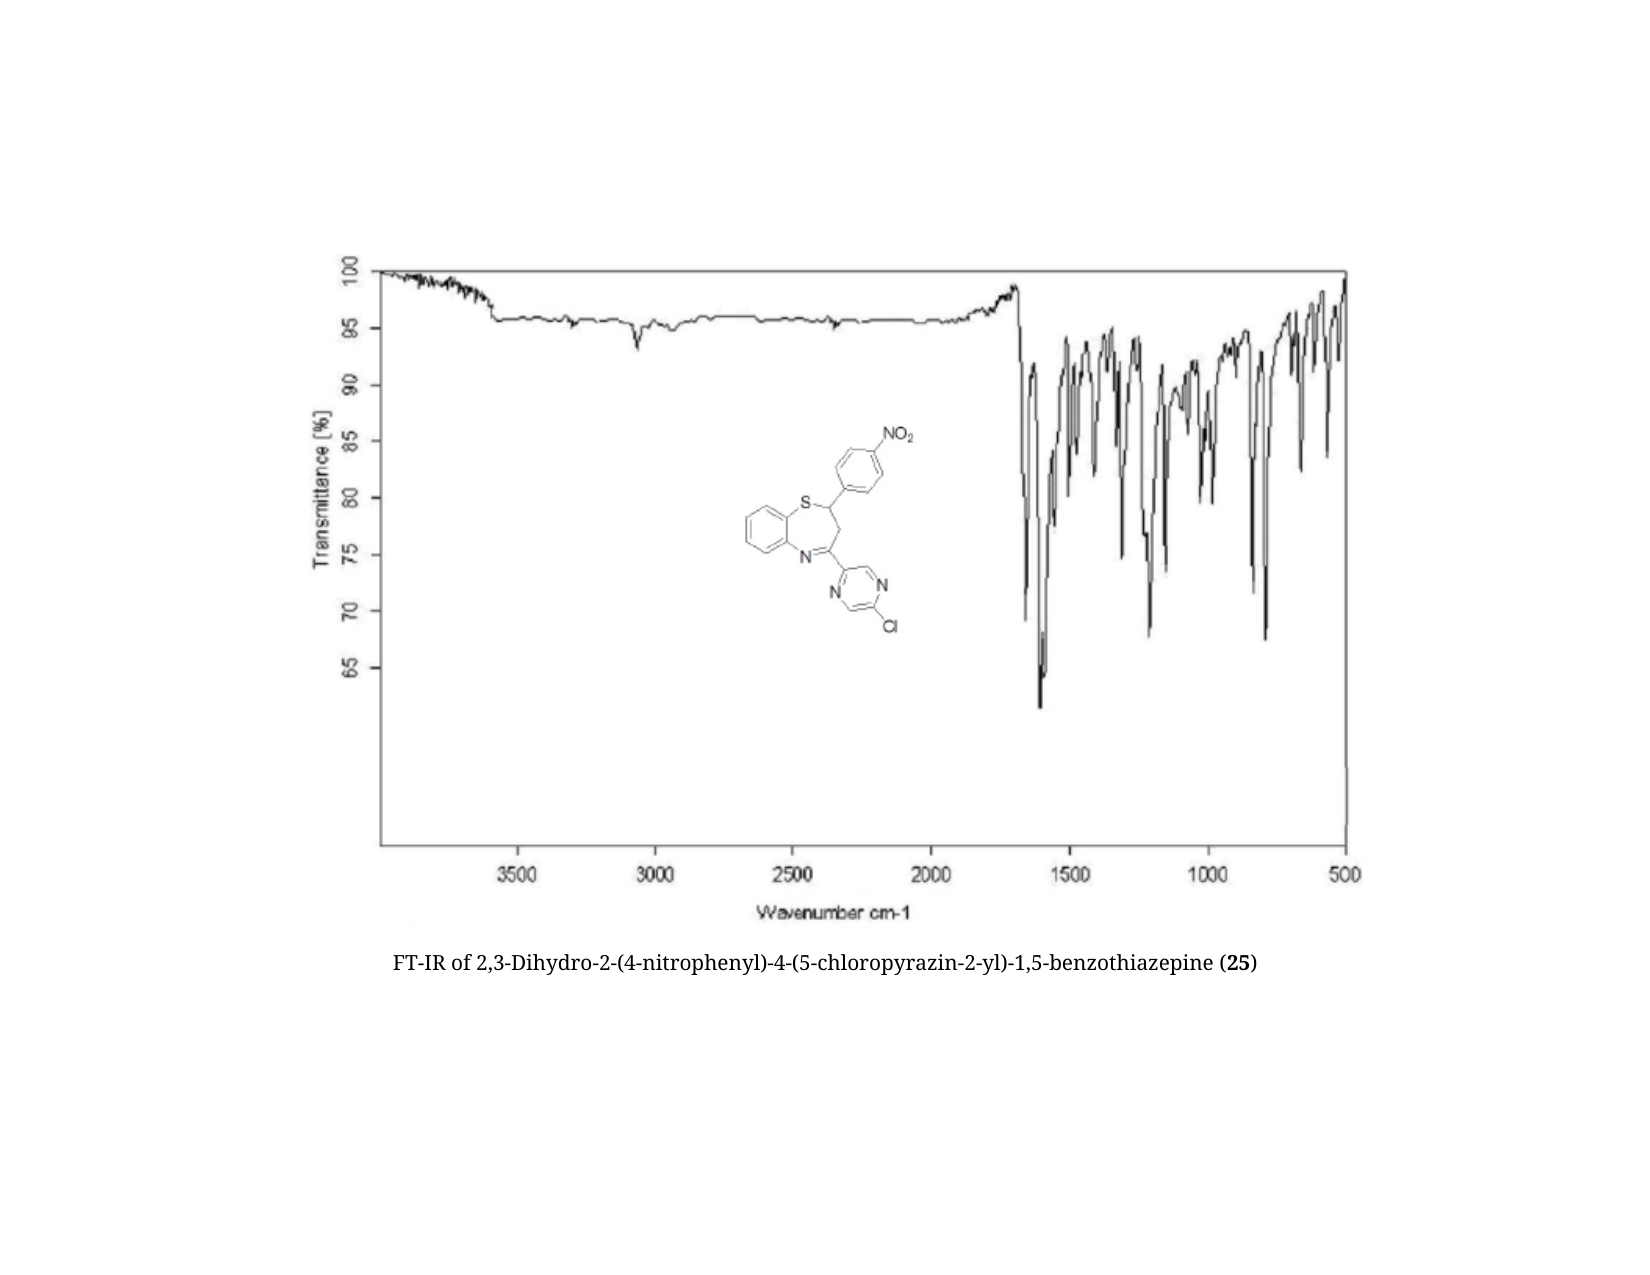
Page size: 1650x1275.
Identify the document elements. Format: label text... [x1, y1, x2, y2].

text FT-IR of 2,3-Dihydro-2-(4-nitrophenyl)-4-(5-chloropyrazin-2-yl)-1,5-benzothiazepine (25) [150, 948, 1500, 976]
